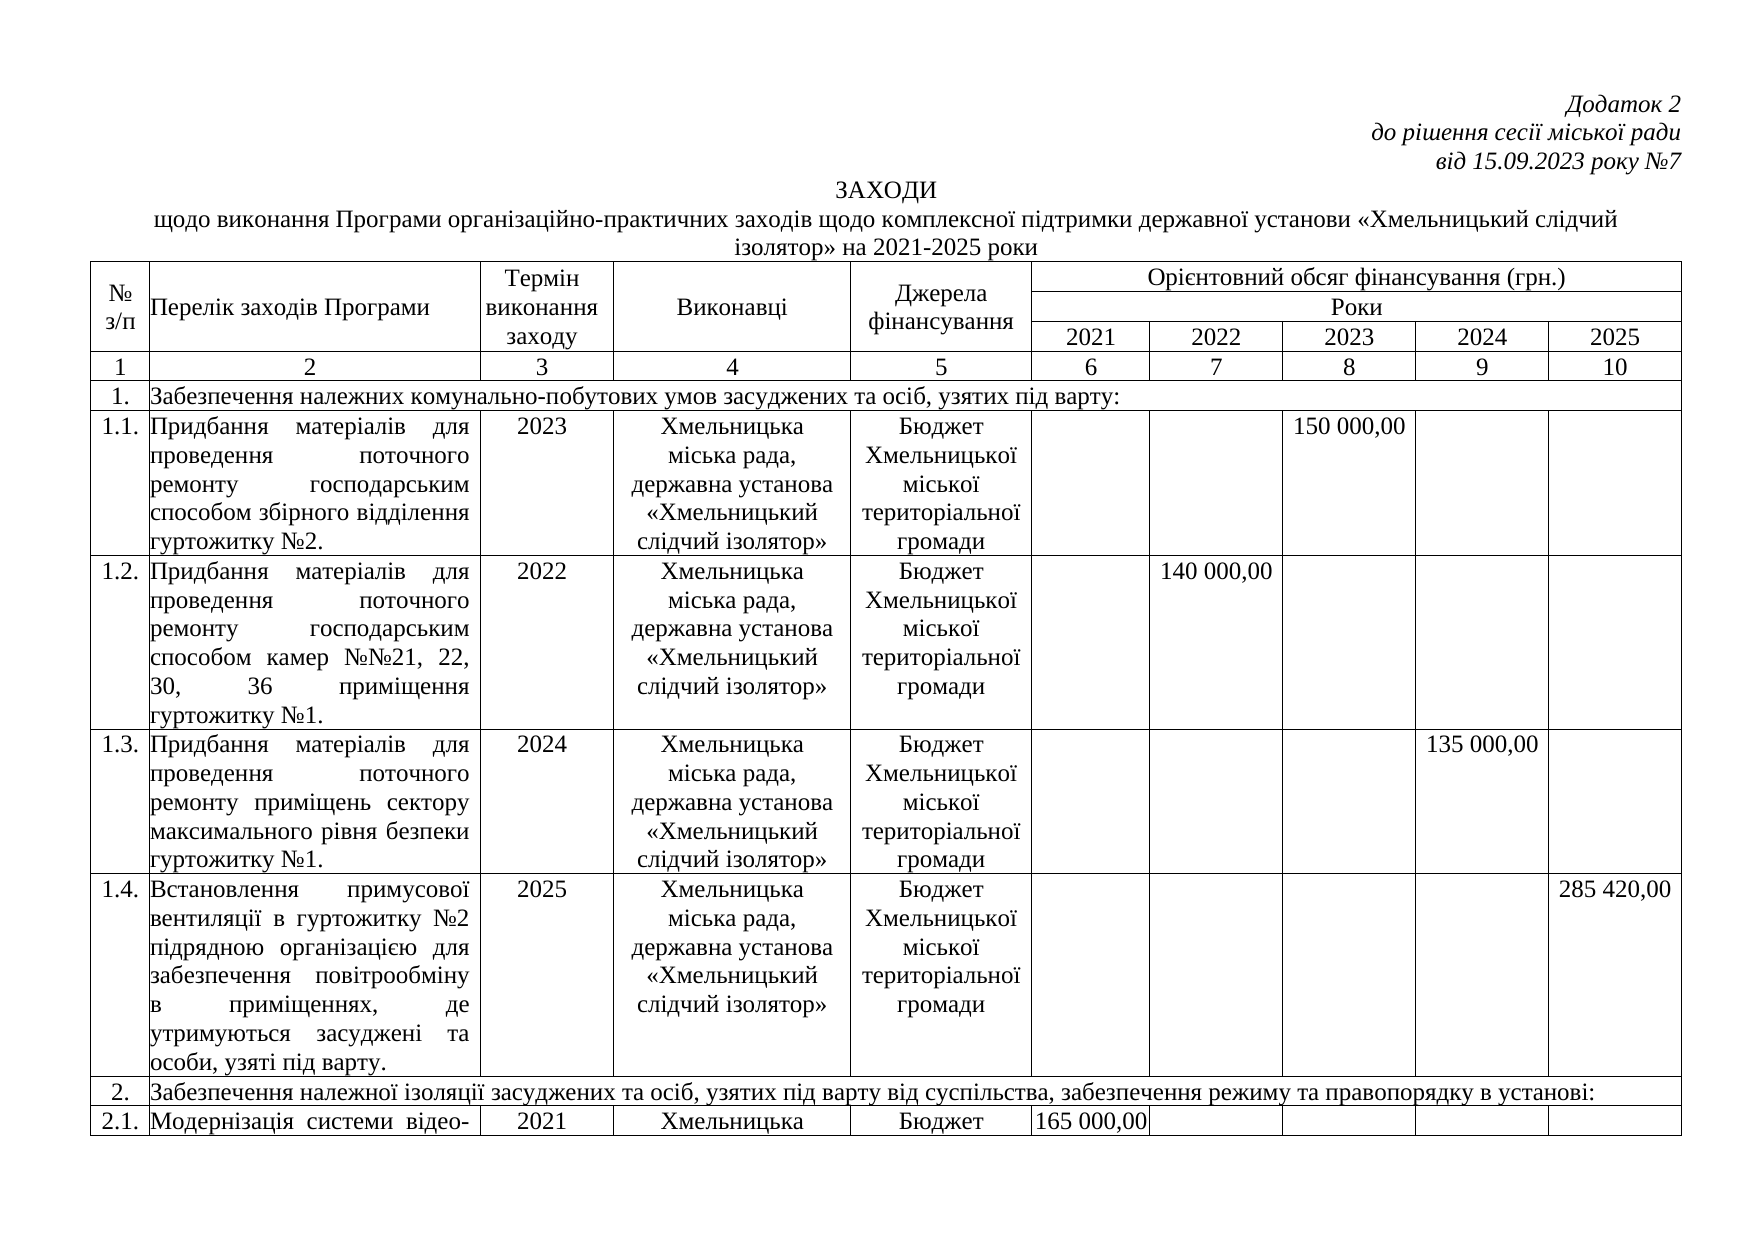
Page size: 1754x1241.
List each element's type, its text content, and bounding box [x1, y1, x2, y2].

table_cell [1416, 556, 1548, 728]
table_cell 3 [481, 352, 613, 380]
table_cell 2025 [1549, 322, 1681, 351]
table_header № з/п [91, 262, 149, 351]
table_header Виконавці [614, 262, 850, 351]
text ЗАХОДИ [100, 175, 1672, 204]
table_cell 9 [1416, 352, 1548, 380]
table_cell Придбання матеріалів для проведення поточного ремонту приміщень сектору максимального рівня безпеки гуртожитку №1. [150, 730, 480, 873]
table_cell 8 [1283, 352, 1415, 380]
table_cell Хмельницька міська рада, державна установа «Хмельницький слідчий ізолятор» [614, 874, 850, 1076]
table_cell 2024 [1416, 322, 1548, 351]
table_cell 1.4. [91, 874, 149, 1076]
table_cell [1549, 411, 1681, 555]
table_cell 150 000,00 [1283, 411, 1415, 555]
table_cell [1032, 874, 1149, 1076]
table_cell Бюджет Хмельницької міської територіальної громади [851, 874, 1031, 1076]
table_cell 6 [1032, 352, 1149, 380]
table_cell Забезпечення належної ізоляції засуджених та осіб, узятих під варту від суспільства, забезпечення режиму та правопорядку в установі: [150, 1077, 1681, 1105]
table_cell [1150, 411, 1282, 555]
table_cell 4 [614, 352, 850, 380]
table_cell Роки [1032, 292, 1681, 321]
table_cell 2023 [1283, 322, 1415, 351]
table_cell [614, 1106, 850, 1135]
table_cell Хмельницька міська рада, державна установа «Хмельницький слідчий ізолятор» [614, 730, 850, 873]
table_cell 2.1. [91, 1106, 149, 1135]
table_cell [1283, 874, 1415, 1076]
table_cell Бюджет Хмельницької міської територіальної громади [851, 556, 1031, 728]
table_cell 2. [91, 1077, 149, 1105]
table_cell 165 000,00 [1032, 1106, 1149, 1135]
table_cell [150, 1106, 480, 1135]
table_cell 1.1. [91, 411, 149, 555]
text до рішення сесії міської ради [561, 117, 1683, 146]
table_cell Хмельницька міська рада, державна установа «Хмельницький слідчий ізолятор» [614, 411, 850, 555]
table_cell Бюджет Хмельницької міської територіальної громади [851, 730, 1031, 873]
table_cell Бюджет Хмельницької міської територіальної громади [851, 411, 1031, 555]
text щодо виконання Програми організаційно-практичних заходів щодо комплексної підтримки державної установи «Хмельницький слідчий ізолятор» на 2021-2025 роки [100, 204, 1672, 261]
table_cell Хмельницька міська рада, державна установа «Хмельницький слідчий ізолятор» [614, 556, 850, 728]
table_cell [1032, 556, 1149, 728]
table_cell 10 [1549, 352, 1681, 380]
table_cell [1283, 556, 1415, 728]
table_header Орієнтовний обсяг фінансування (грн.) [1032, 262, 1681, 291]
table_cell [1032, 411, 1149, 555]
table_cell 2022 [1150, 322, 1282, 351]
table_cell Придбання матеріалів для проведення поточного ремонту господарським способом збірного відділення гуртожитку №2. [150, 411, 480, 555]
table_header Термін виконання заходу [481, 262, 613, 351]
table_header Перелік заходів Програми [150, 262, 480, 351]
table_cell [1150, 1106, 1282, 1135]
table_cell 1. [91, 381, 149, 410]
table_cell Встановлення примусової вентиляції в гуртожитку №2 підрядною організацією для забезпечення повітрообміну в приміщеннях, де утримуються засуджені та особи, узяті під варту. [150, 874, 480, 1076]
table_cell [1549, 1106, 1681, 1135]
table_cell 1.3. [91, 730, 149, 873]
table_cell Забезпечення належних комунально-побутових умов засуджених та осіб, узятих під варту: [150, 381, 1681, 410]
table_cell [851, 1106, 1031, 1135]
table_cell [1416, 1106, 1548, 1135]
text від 15.09.2023 року №7 [561, 146, 1683, 175]
table_cell 2024 [481, 730, 613, 873]
table_header Джерела фінансування [851, 262, 1031, 351]
table_cell 1.2. [91, 556, 149, 728]
table_cell [1283, 1106, 1415, 1135]
table_cell [1416, 874, 1548, 1076]
text Додаток 2 [561, 89, 1683, 117]
table_cell 2023 [481, 411, 613, 555]
table_cell [1549, 730, 1681, 873]
table_cell [1416, 411, 1548, 555]
table_cell 140 000,00 [1150, 556, 1282, 728]
table_cell Придбання матеріалів для проведення поточного ремонту господарським способом камер №№21, 22, 30, 36 приміщення гуртожитку №1. [150, 556, 480, 728]
table_cell [1283, 730, 1415, 873]
table_cell 2021 [1032, 322, 1149, 351]
table_cell 2021 [481, 1106, 613, 1135]
table_cell 135 000,00 [1416, 730, 1548, 873]
table_cell 5 [851, 352, 1031, 380]
table_cell [1150, 730, 1282, 873]
table_cell 285 420,00 [1549, 874, 1681, 1076]
table_cell 2022 [481, 556, 613, 728]
table_cell [1549, 556, 1681, 728]
table_cell 1 [91, 352, 149, 380]
table_cell 7 [1150, 352, 1282, 380]
table_cell [1150, 874, 1282, 1076]
table_cell 2025 [481, 874, 613, 1076]
table_cell [1032, 730, 1149, 873]
table_cell 2 [150, 352, 480, 380]
